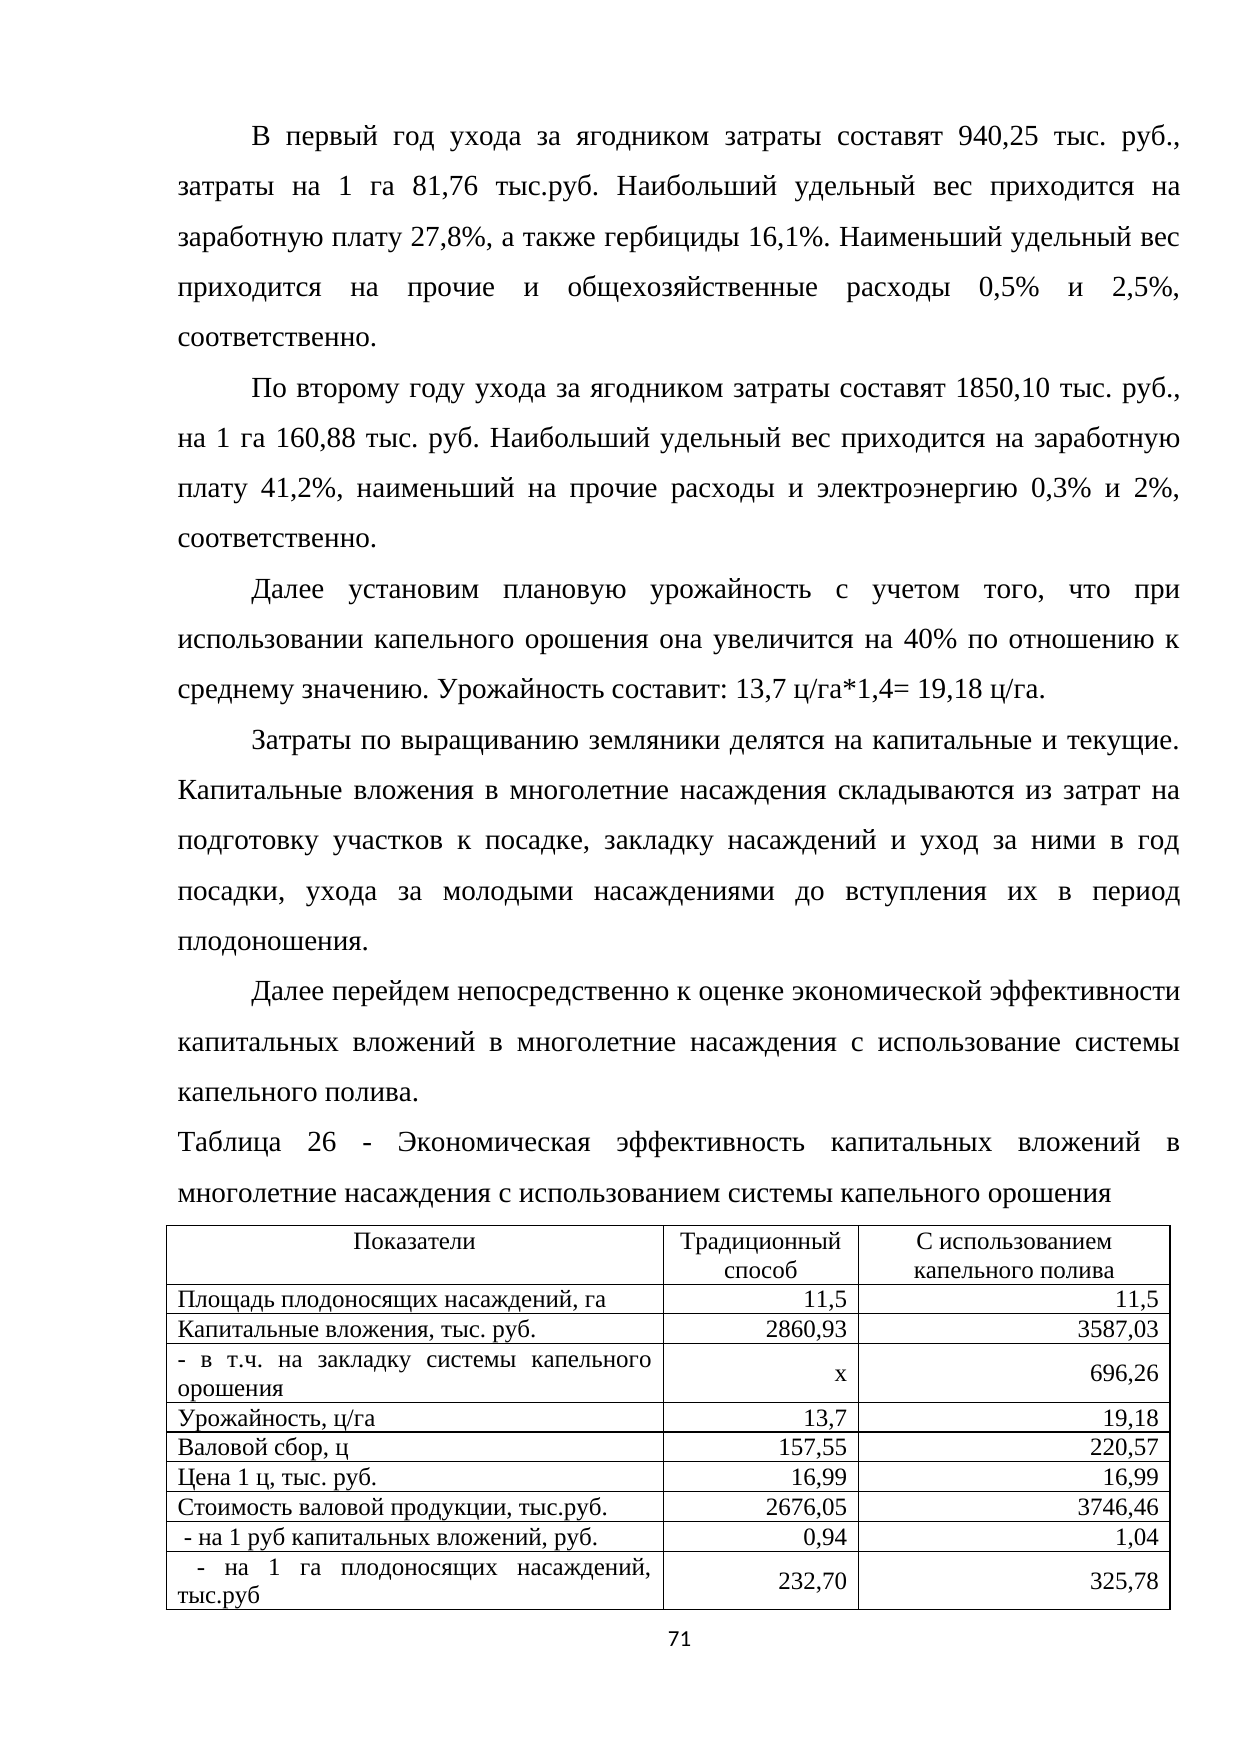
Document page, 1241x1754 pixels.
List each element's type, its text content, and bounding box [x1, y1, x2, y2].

table_cell 16,99 [859, 1462, 1169, 1491]
table_cell Стоимость валовой продукции, тыс.руб. [167, 1492, 663, 1521]
table_cell 1,04 [859, 1522, 1169, 1551]
table_cell 2860,93 [664, 1314, 858, 1343]
table_cell Капитальные вложения, тыс. руб. [167, 1314, 663, 1343]
table_cell х [664, 1344, 858, 1402]
table_cell - на 1 руб капитальных вложений, руб. [167, 1522, 663, 1551]
table_cell 0,94 [664, 1522, 858, 1551]
table_cell 11,5 [859, 1285, 1169, 1313]
table_cell 696,26 [859, 1344, 1169, 1402]
text Далее перейдем непосредственно к оценке экономической эффективности капитальных вложений в многолетние насаждения с использование системы капельного полива. [177, 973, 1181, 1108]
table_header С использованием капельного полива [859, 1226, 1169, 1283]
text По второму году ухода за ягодником затраты составят 1850,10 тыс. руб., на 1 га 160,88 тыс. руб. Наибольший удельный вес приходится на заработную плату 41,2%, наименьший на прочие расходы и электроэнергию 0,3% и 2%, соответственно. [177, 370, 1181, 554]
table_cell 325,78 [859, 1552, 1169, 1609]
table_cell 3587,03 [859, 1314, 1169, 1343]
table_cell 232,70 [664, 1552, 858, 1609]
table_cell 3746,46 [859, 1492, 1169, 1521]
table_header Показатели [167, 1226, 663, 1283]
table_cell 220,57 [859, 1433, 1169, 1461]
table_cell 11,5 [664, 1285, 858, 1313]
text Затраты по выращиванию земляники делятся на капитальные и текущие. Капитальные вложения в многолетние насаждения складываются из затрат на подготовку участков к посадке, закладку насаждений и уход за ними в год посадки, ухода за молодыми насаждениями до вступления их в период плодоношения. [177, 722, 1181, 957]
table_header Традиционный способ [664, 1226, 858, 1283]
text В первый год ухода за ягодником затраты составят 940,25 тыс. руб., затраты на 1 га 81,76 тыс.руб. Наибольший удельный вес приходится на заработную плату 27,8%, а также гербициды 16,1%. Наименьший удельный вес приходится на прочие и общехозяйственные расходы 0,5% и 2,5%, соответственно. [177, 118, 1181, 353]
table_cell Урожайность, ц/га [167, 1403, 663, 1431]
table_cell - на 1 га плодоносящих насаждений, тыс.руб [167, 1552, 663, 1609]
text Таблица 26 - Экономическая эффективность капитальных вложений в многолетние насаждения с использованием системы капельного орошения [177, 1124, 1181, 1208]
text Далее установим плановую урожайность с учетом того, что при использовании капельного орошения она увеличится на 40% по отношению к среднему значению. Урожайность составит: 13,7 ц/га*1,4= 19,18 ц/га. [177, 571, 1181, 705]
table_cell 13,7 [664, 1403, 858, 1431]
table_cell 157,55 [664, 1433, 858, 1461]
table_cell Площадь плодоносящих насаждений, га [167, 1285, 663, 1313]
table_cell 2676,05 [664, 1492, 858, 1521]
table_cell 19,18 [859, 1403, 1169, 1431]
table_cell Цена 1 ц, тыс. руб. [167, 1462, 663, 1491]
table_cell 16,99 [664, 1462, 858, 1491]
table_cell - в т.ч. на закладку системы капельного орошения [167, 1344, 663, 1402]
table_cell Валовой сбор, ц [167, 1433, 663, 1461]
